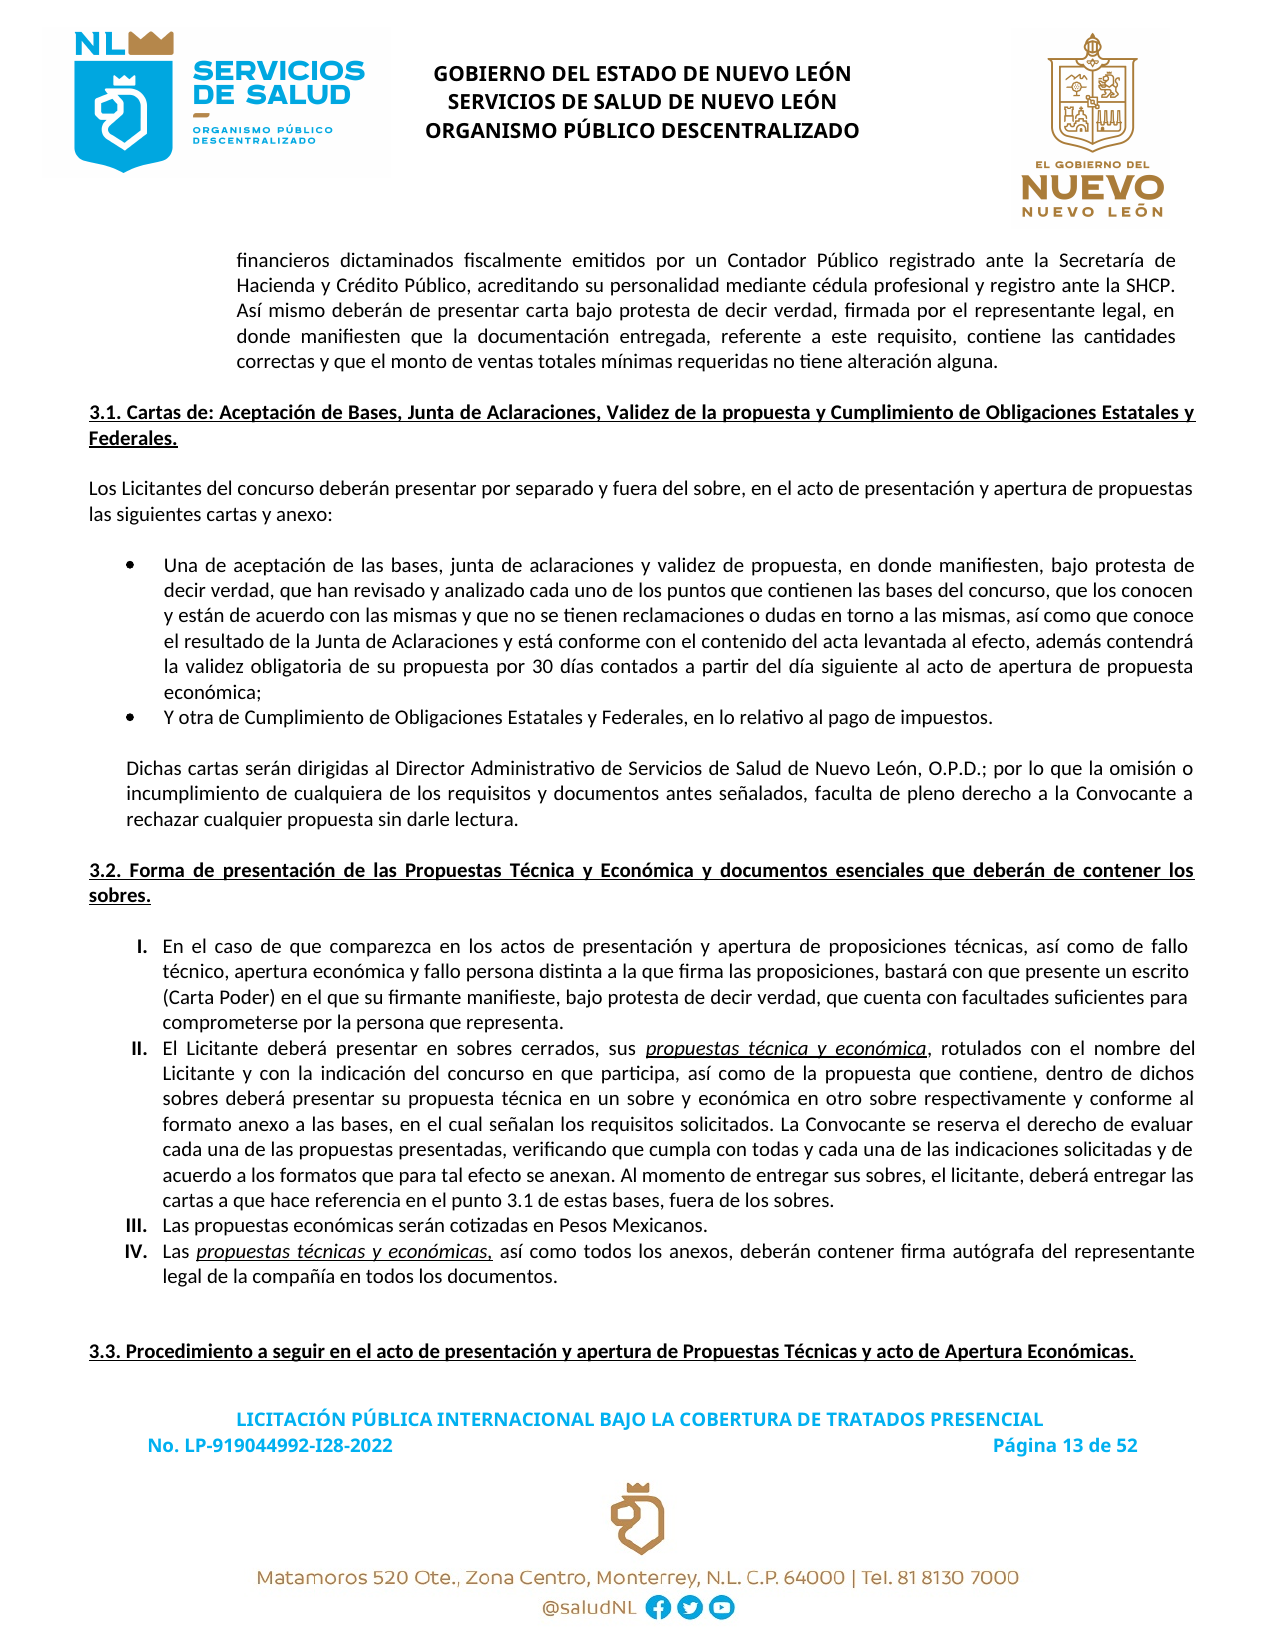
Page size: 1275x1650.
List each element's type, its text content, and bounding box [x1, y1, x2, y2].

list En el caso de que comparezca en los actos de presentación y apertura de proposiciones técnicas, así como de fallo técnico, apertura económica y fallo persona distinta a la que firma las proposiciones, bastará con que presente un escrito (Carta Poder) en el que su firmante manifieste, bajo protesta de decir verdad, que cuenta con facultades suficientes para comprometerse por la persona que representa. [148, 933, 1191, 1035]
text Los Licitantes del concurso deberán presentar por separado y fuera del sobre, en el acto de presentación y apertura de propuestas las siguientes cartas y anexo: [89, 476, 1196, 526]
list Las propuestas económicas serán cotizadas en Pesos Mexicanos. [148, 1213, 1196, 1238]
text 3.2. Forma de presentación de las Propuestas Técnica y Económica y documentos esenciales que deberán de contener los sobres. [89, 857, 1196, 908]
list Una de aceptación de las bases, junta de aclaraciones y validez de propuesta, en donde manifiesten, bajo protesta de decir verdad, que han revisado y analizado cada uno de los puntos que contienen las bases del concurso, que los conocen y están de acuerdo con las mismas y que no se tienen reclamaciones o dudas en torno a las mismas, así como que conoce el resultado de la Junta de Aclaraciones y está conforme con el contenido del acta levantada al efecto, además contendrá la validez obligatoria de su propuesta por 30 días contados a partir del día siguiente al acto de apertura de propuesta económica; [126, 552, 1196, 704]
list El Licitante deberá presentar en sobres cerrados, sus propuestas técnica y económica, rotulados con el nombre del Licitante y con la indicación del concurso en que participa, así como de la propuesta que contiene, dentro de dichos sobres deberá presentar su propuesta técnica en un sobre y económica en otro sobre respectivamente y conforme al formato anexo a las bases, en el cual señalan los requisitos solicitados. La Convocante se reserva el derecho de evaluar cada una de las propuestas presentadas, verificando que cumpla con todas y cada una de las indicaciones solicitadas y de acuerdo a los formatos que para tal efecto se anexan. Al momento de entregar sus sobres, el licitante, deberá entregar las cartas a que hace referencia en el punto 3.1 de estas bases, fuera de los sobres. [148, 1035, 1196, 1213]
text 3.1. Cartas de: Aceptación de Bases, Junta de Aclaraciones, Validez de la propuesta y Cumplimiento de Obligaciones Estatales y Federales. [89, 422, 1196, 450]
picture [41, 27, 391, 178]
text 3.3. Procedimiento a seguir en el acto de presentación y apertura de Propuestas Técnicas y acto de Apertura Económicas. [89, 1338, 1196, 1364]
list Las propuestas técnicas y económicas, así como todos los anexos, deberán contener firma autógrafa del representante legal de la compañía en todos los documentos. [148, 1238, 1196, 1289]
picture [0, 1465, 1269, 1635]
text 3.1. Cartas de: Aceptación de Bases, Junta de Aclaraciones, Validez de la propuesta y Cumplimiento de Obligaciones Estatales y Federales. [89, 399, 1196, 421]
list Y otra de Cumplimiento de Obligaciones Estatales y Federales, en lo relativo al pago de impuestos. [126, 704, 1196, 730]
picture [1010, 28, 1170, 229]
list Dichas cartas serán dirigidas al Director Administrativo de Servicios de Salud de Nuevo León, O.P.D.; por lo que la omisión o incumplimiento de cualquiera de los requisitos y documentos antes señalados, faculta de pleno derecho a la Convocante a rechazar cualquier propuesta sin darle lectura. [126, 755, 1196, 831]
